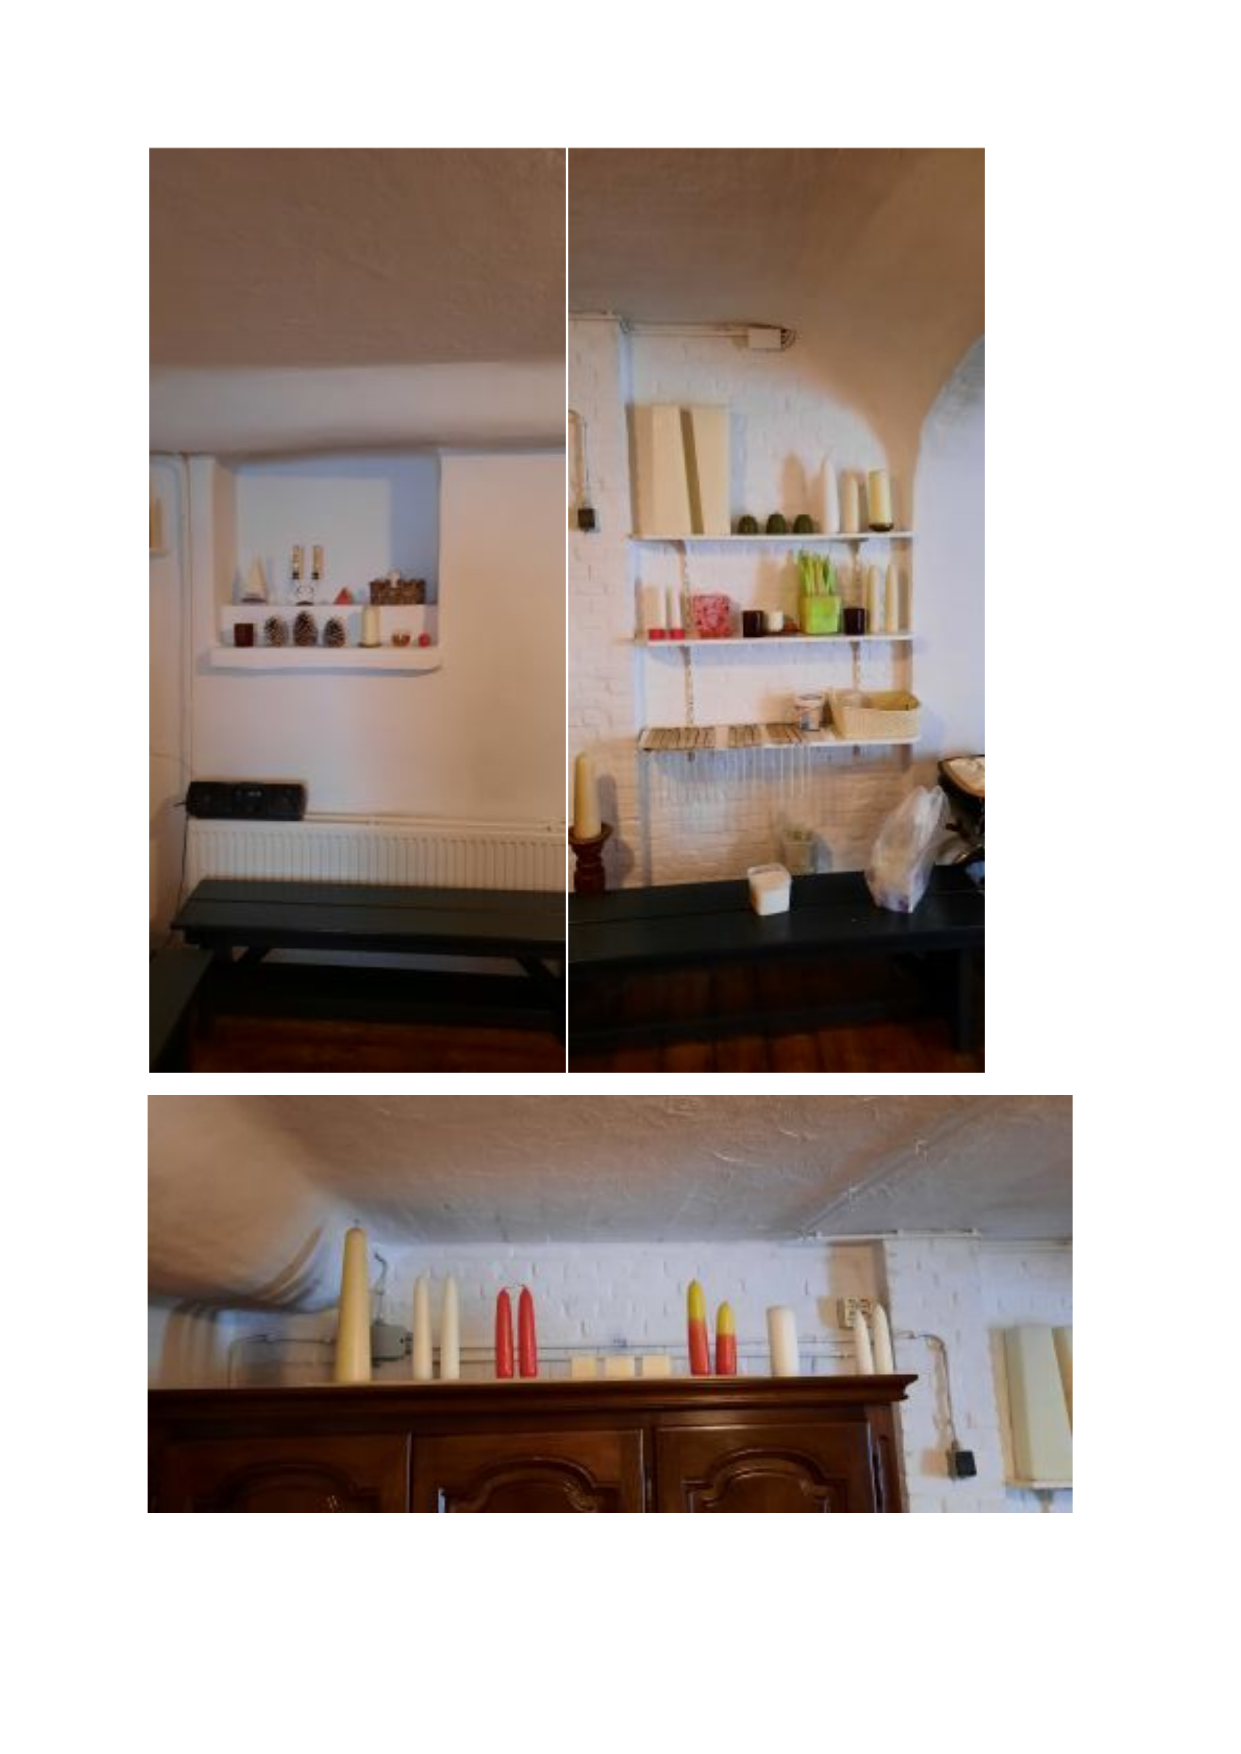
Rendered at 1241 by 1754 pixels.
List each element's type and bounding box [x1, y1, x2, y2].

picture [569, 149, 984, 1072]
picture [150, 149, 565, 1072]
picture [147, 1095, 1073, 1513]
